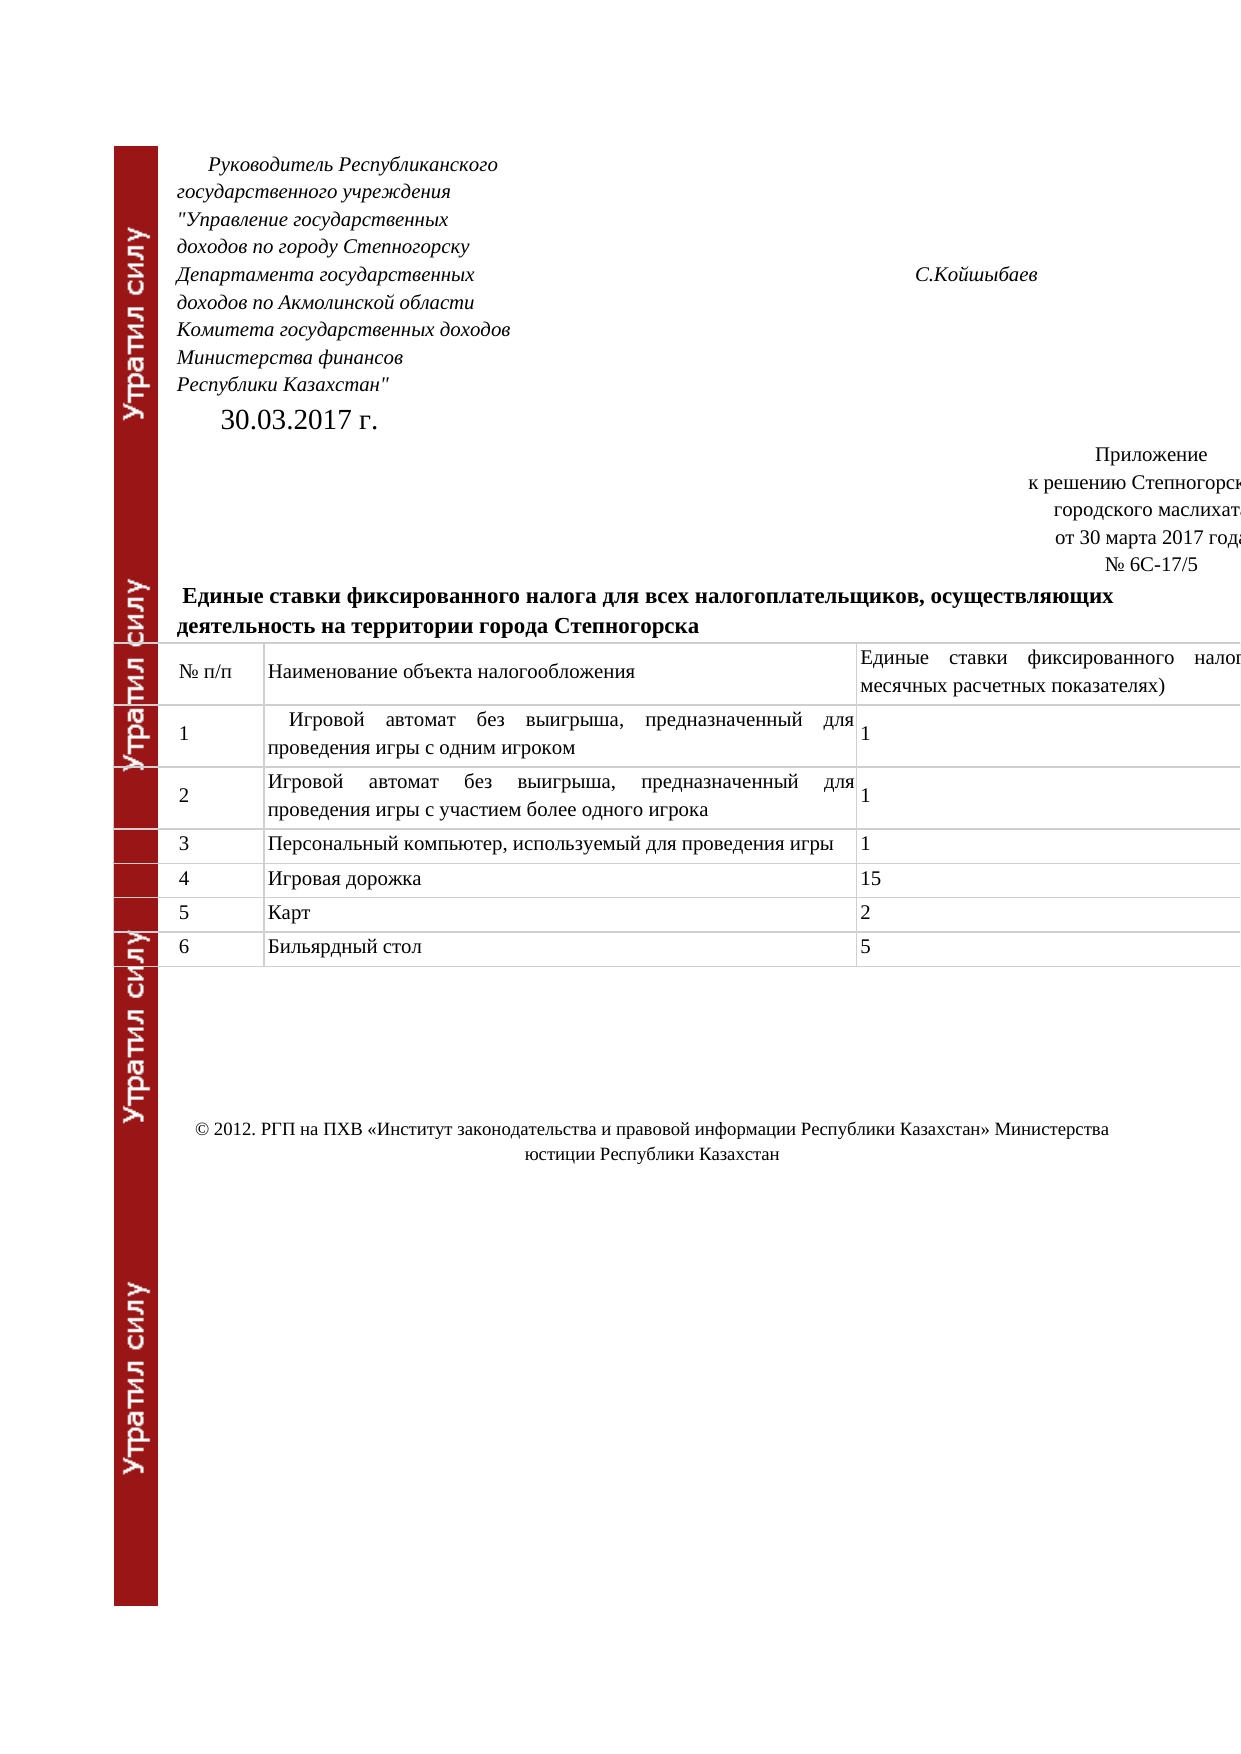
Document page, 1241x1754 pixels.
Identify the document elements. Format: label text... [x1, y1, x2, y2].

table_cell 2 [857, 898, 1240, 931]
table_cell Игровой автомат без выигрыша, предназначенный для проведения игры с одним игроком [265, 706, 856, 766]
picture [114, 1164, 158, 1606]
picture [114, 967, 158, 1118]
picture [114, 638, 158, 642]
text 30.03.2017 г. [112, 402, 1128, 435]
table_cell Игровой автомат без выигрыша, предназначенный для проведения игры с участием более одного игрока [265, 768, 856, 828]
table_cell 6 [114, 933, 263, 966]
table_cell Персональный компьютер, используемый для проведения игры [265, 830, 856, 863]
table_header Единые ставки фиксированного налога в месяц (в месячных расчетных показателях) [857, 644, 1240, 704]
table_header № п/п [114, 644, 263, 704]
table_cell 3 [114, 830, 263, 863]
text Единые ставки фиксированного налога для всех налогоплательщиков, осуществляющих деятельность на территории города Степногорска [112, 582, 1128, 638]
table_cell 5 [114, 898, 263, 931]
table_cell 5 [857, 933, 1240, 966]
table_cell 1 [114, 706, 263, 766]
table_cell 4 [114, 864, 263, 897]
table_header Руководитель Республиканского государственного учреждения "Управление государственных доходов по городу Степногорску Департамента государственных доходов по Акмолинской области Комитета государственных доходов Министерства финансов Республики Казахстан" [101, 150, 913, 402]
table_cell 1 [857, 706, 1240, 766]
table_header С.Койшыбаев [913, 150, 1240, 402]
table_header Наименование объекта налогообложения [265, 644, 856, 704]
table_header [101, 440, 912, 582]
table_header Приложение к решению Степногорского городского маслихата от 30 марта 2017 года № 6С-17/5 [912, 440, 1240, 582]
table_cell Игровая дорожка [265, 864, 856, 897]
table_cell 15 [857, 864, 1240, 897]
text © 2012. РГП на ПХВ «Институт законодательства и правовой информации Республики Казахстан» Министерства юстиции Республики Казахстан [112, 1118, 1128, 1164]
table_cell Карт [265, 898, 856, 931]
picture [114, 146, 158, 150]
table_cell 1 [857, 768, 1240, 828]
table_cell Бильярдный стол [265, 933, 856, 966]
table_cell 1 [857, 830, 1240, 863]
picture [114, 435, 158, 440]
table_cell 2 [114, 768, 263, 828]
